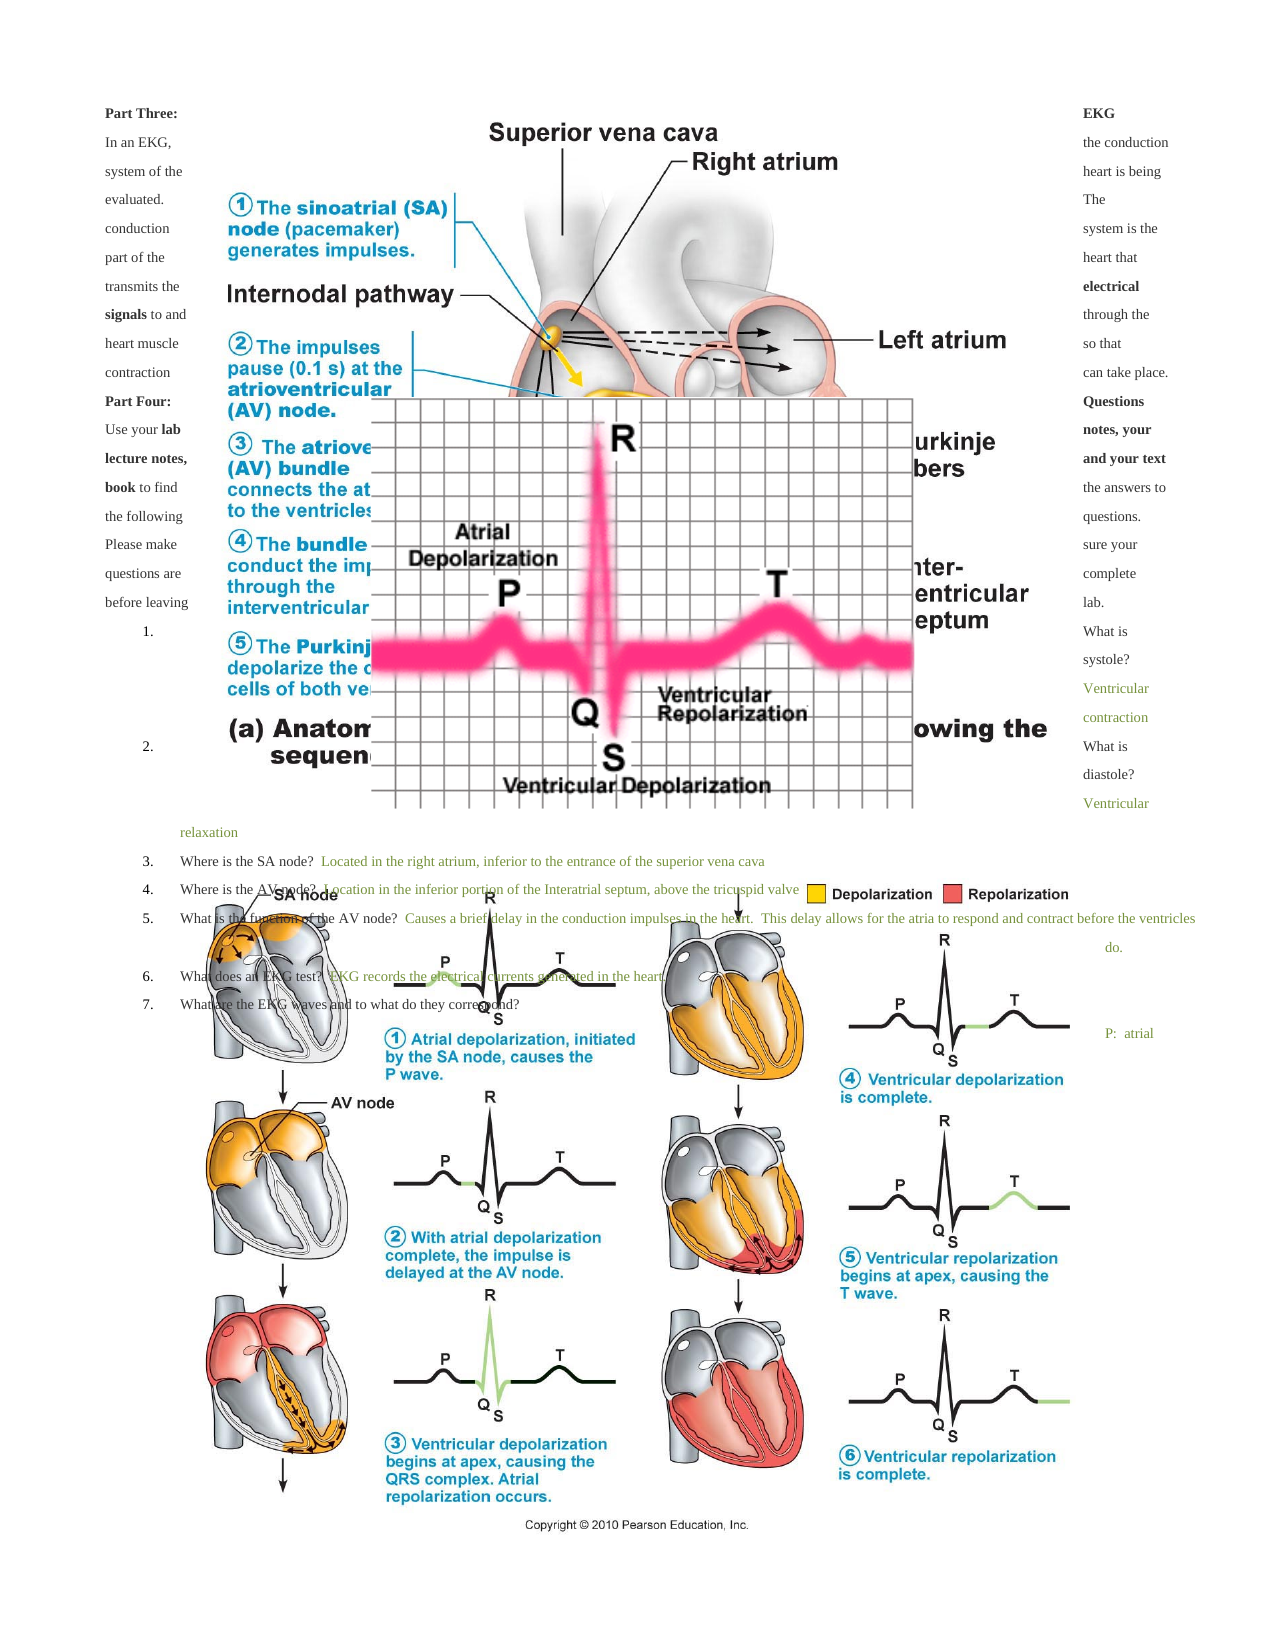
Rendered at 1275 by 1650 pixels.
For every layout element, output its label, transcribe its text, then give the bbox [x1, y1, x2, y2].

list Where is the SA node? Located in the right atrium, inferior to the entrance of the superior vena cava [142, 852, 1170, 881]
picture [189, 1054, 1086, 1545]
list What is the function of the AV node? Causes a brief delay in the conduction impulses in the heart. This delay allows for the atria to respond and contract before the ventricles do. [142, 910, 1170, 967]
list What is diastole? Ventricular relaxation [142, 737, 1170, 852]
picture [370, 397, 915, 809]
text Part Four: Questions Use your lab notes, your lecture notes, and your text book to find the answers to the following questions. Please make sure your questions are complete before leaving lab. [105, 392, 1170, 622]
list What does an EKG test? EKG records the electrical currents generated in the heart. [142, 967, 1170, 996]
text In an EKG, the conduction system of the heart is being evaluated. The conduction system is the part of the heart that transmits the electrical signals to and through the heart muscle so that contraction can take place. [105, 134, 1170, 392]
list What are the EKG waves and to what do they correspond? P: atrial depolarization QRS: atrial repolarization and ventricular depolarization T: ventricular repolarization [142, 996, 1170, 1054]
text Part Three: EKG [105, 105, 1170, 134]
list What is systole? Ventricular contraction [915, 622, 1170, 737]
list What is systole? Ventricular contraction [142, 622, 370, 737]
list Where is the AV node? Location in the inferior portion of the Interatrial septum, above the tricuspid valve [142, 881, 1170, 910]
